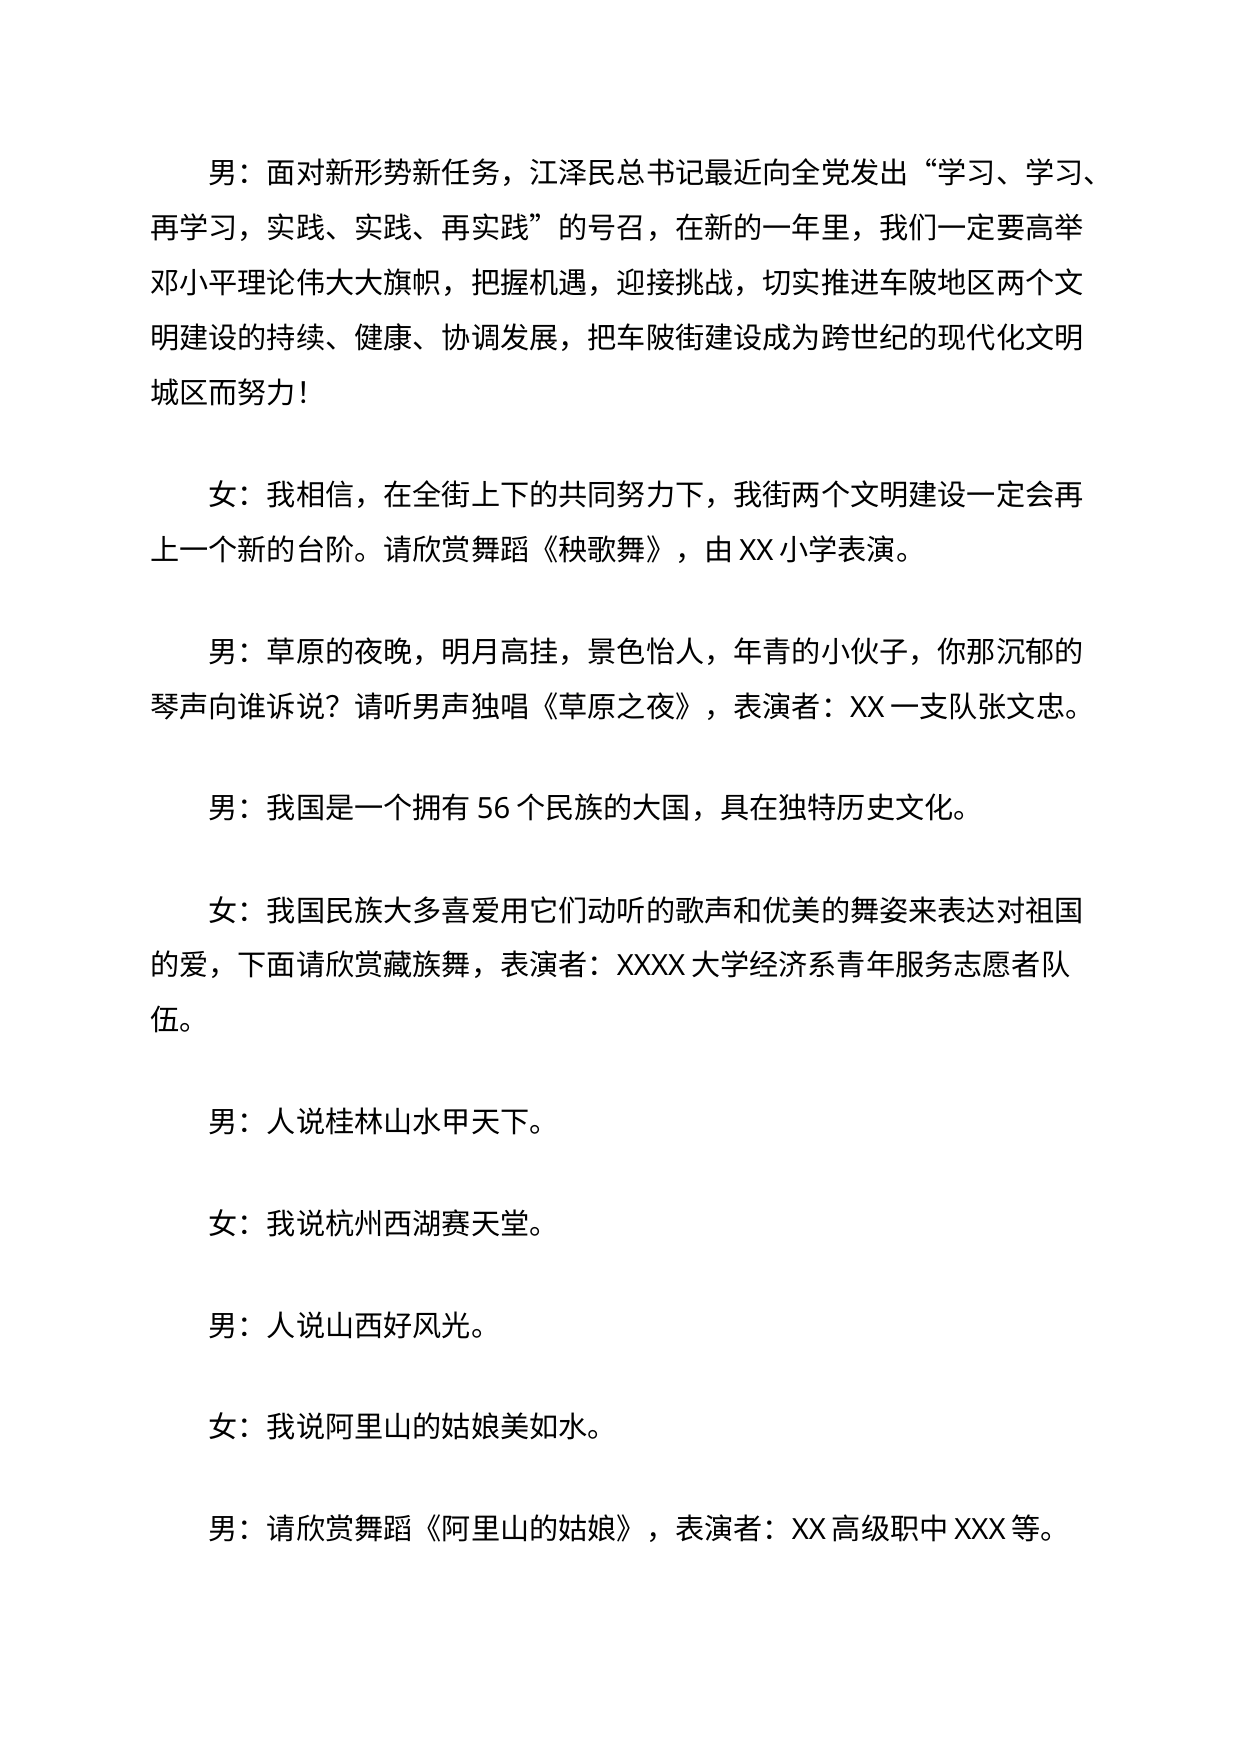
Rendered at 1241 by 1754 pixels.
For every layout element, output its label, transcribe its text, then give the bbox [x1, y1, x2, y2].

text 男：请欣赏舞蹈《阿里山的姑娘》，表演者：XX高级职中XXX等。 [150, 1506, 1090, 1548]
text 男：面对新形势新任务，江泽民总书记最近向全党发出“学习、学习、再学习，实践、实践、再实践”的号召，在新的一年里，我们一定要高举邓小平理论伟大大旗帜，把握机遇，迎接挑战，切实推进车陂地区两个文明建设的持续、健康、协调发展，把车陂街建设成为跨世纪的现代化文明城区而努力！ [150, 150, 1090, 412]
text 女：我说阿里山的姑娘美如水。 [150, 1404, 1090, 1446]
text 女：我说杭州西湖赛天堂。 [150, 1201, 1090, 1243]
text 女：我国民族大多喜爱用它们动听的歌声和优美的舞姿来表达对祖国的爱，下面请欣赏藏族舞，表演者：XXXX大学经济系青年服务志愿者队伍。 [150, 887, 1090, 1039]
text 男：我国是一个拥有56个民族的大国，具在独特历史文化。 [150, 785, 1090, 827]
text 男：草原的夜晚，明月高挂，景色怡人，年青的小伙子，你那沉郁的琴声向谁诉说？请听男声独唱《草原之夜》，表演者：XX一支队张文忠。 [150, 628, 1090, 726]
text 男：人说山西好风光。 [150, 1302, 1090, 1344]
text 男：人说桂林山水甲天下。 [150, 1099, 1090, 1141]
text 女：我相信，在全街上下的共同努力下，我街两个文明建设一定会再上一个新的台阶。请欣赏舞蹈《秧歌舞》，由XX小学表演。 [150, 471, 1090, 569]
